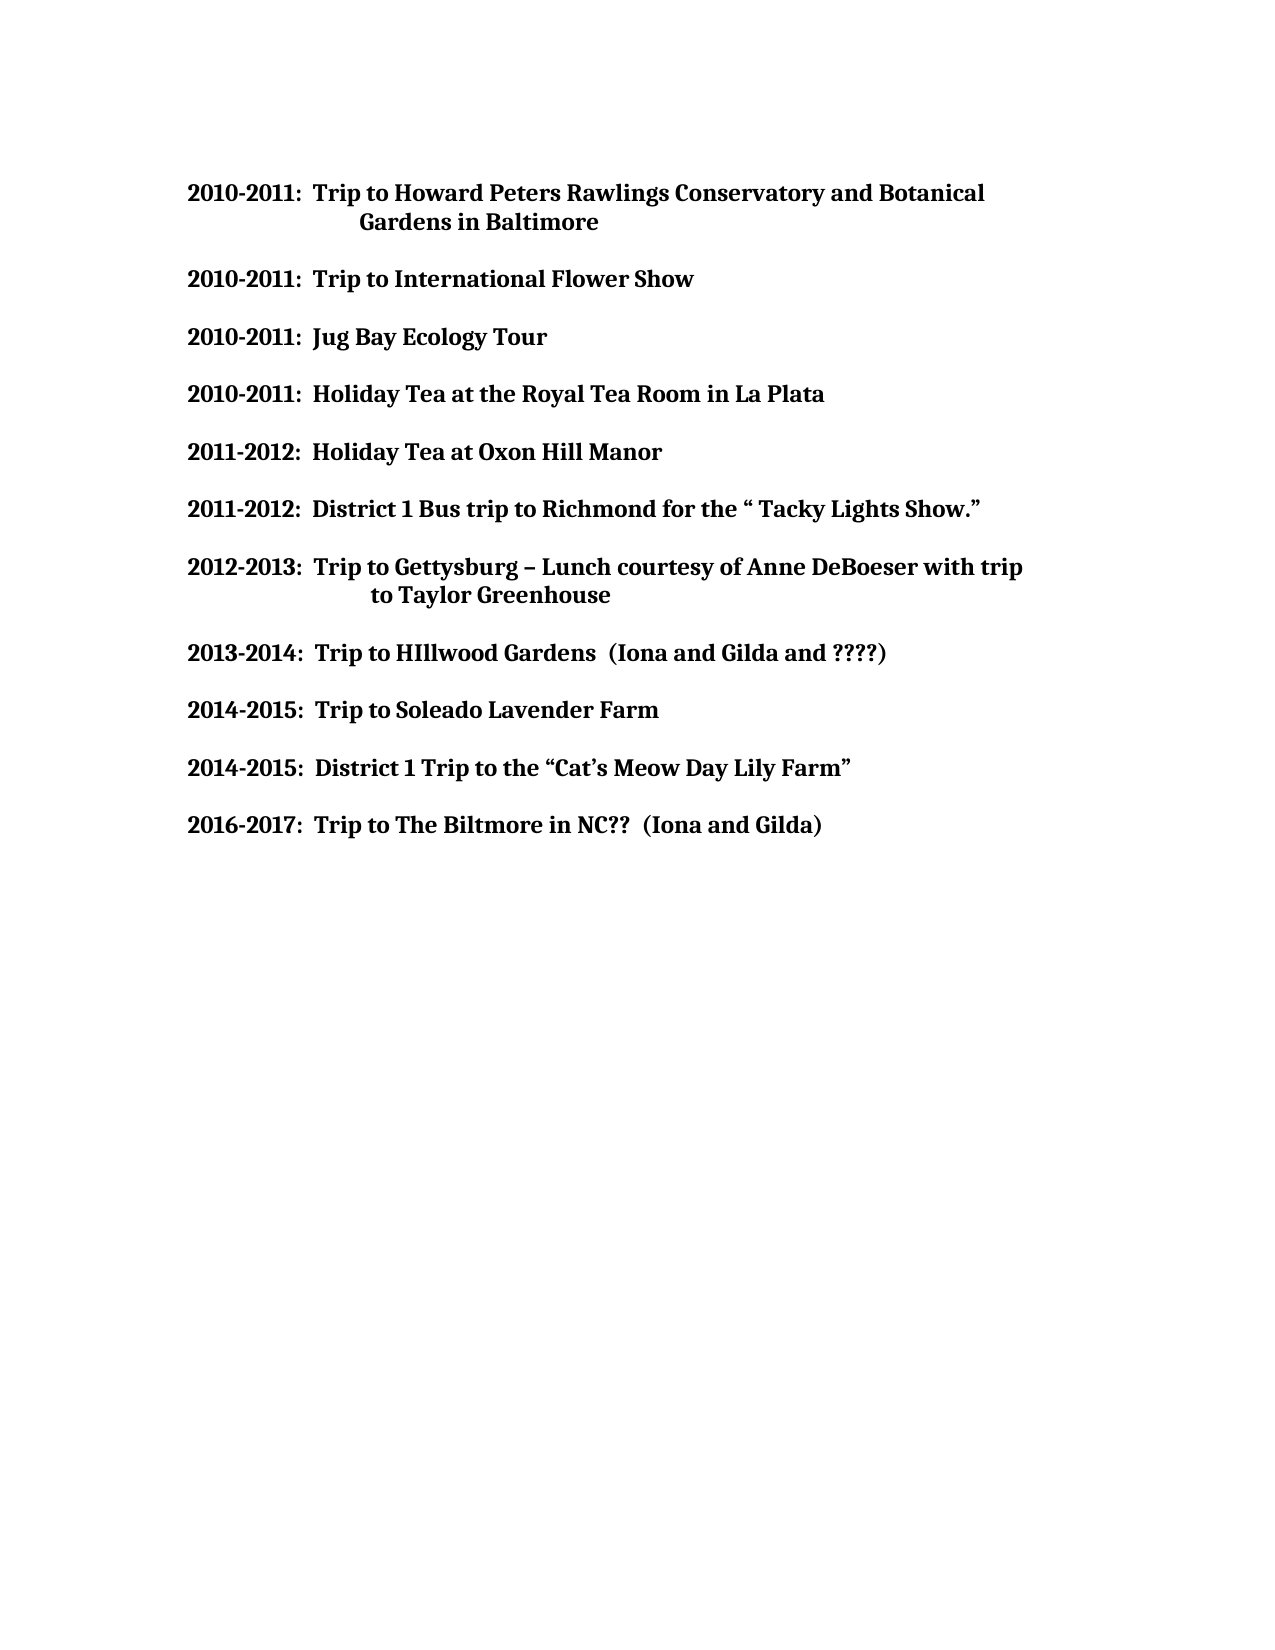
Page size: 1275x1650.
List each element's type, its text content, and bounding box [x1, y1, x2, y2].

text 2012-2013: Trip to Gettysburg – Lunch courtesy of Anne DeBoeser with trip [187, 552, 1087, 581]
text to Taylor Greenhouse [187, 581, 1087, 610]
text 2010-2011: Jug Bay Ecology Tour [187, 322, 1087, 351]
text 2014-2015: District 1 Trip to the “Cat’s Meow Day Lily Farm” [187, 754, 1087, 782]
text 2014-2015: Trip to Soleado Lavender Farm [187, 696, 1087, 725]
text 2010-2011: Trip to International Flower Show [187, 265, 1087, 294]
text 2011-2012: Holiday Tea at Oxon Hill Manor [187, 437, 1087, 466]
text 2013-2014: Trip to HIllwood Gardens (Iona and Gilda and ????) [187, 639, 1087, 667]
text 2010-2011: Holiday Tea at the Royal Tea Room in La Plata [187, 380, 1087, 409]
text 2016-2017: Trip to The Biltmore in NC?? (Iona and Gilda) [187, 811, 1087, 840]
text 2011-2012: District 1 Bus trip to Richmond for the “ Tacky Lights Show.” [187, 495, 1087, 524]
text 2010-2011: Trip to Howard Peters Rawlings Conservatory and Botanical [187, 179, 1087, 207]
text Gardens in Baltimore [187, 207, 1087, 236]
